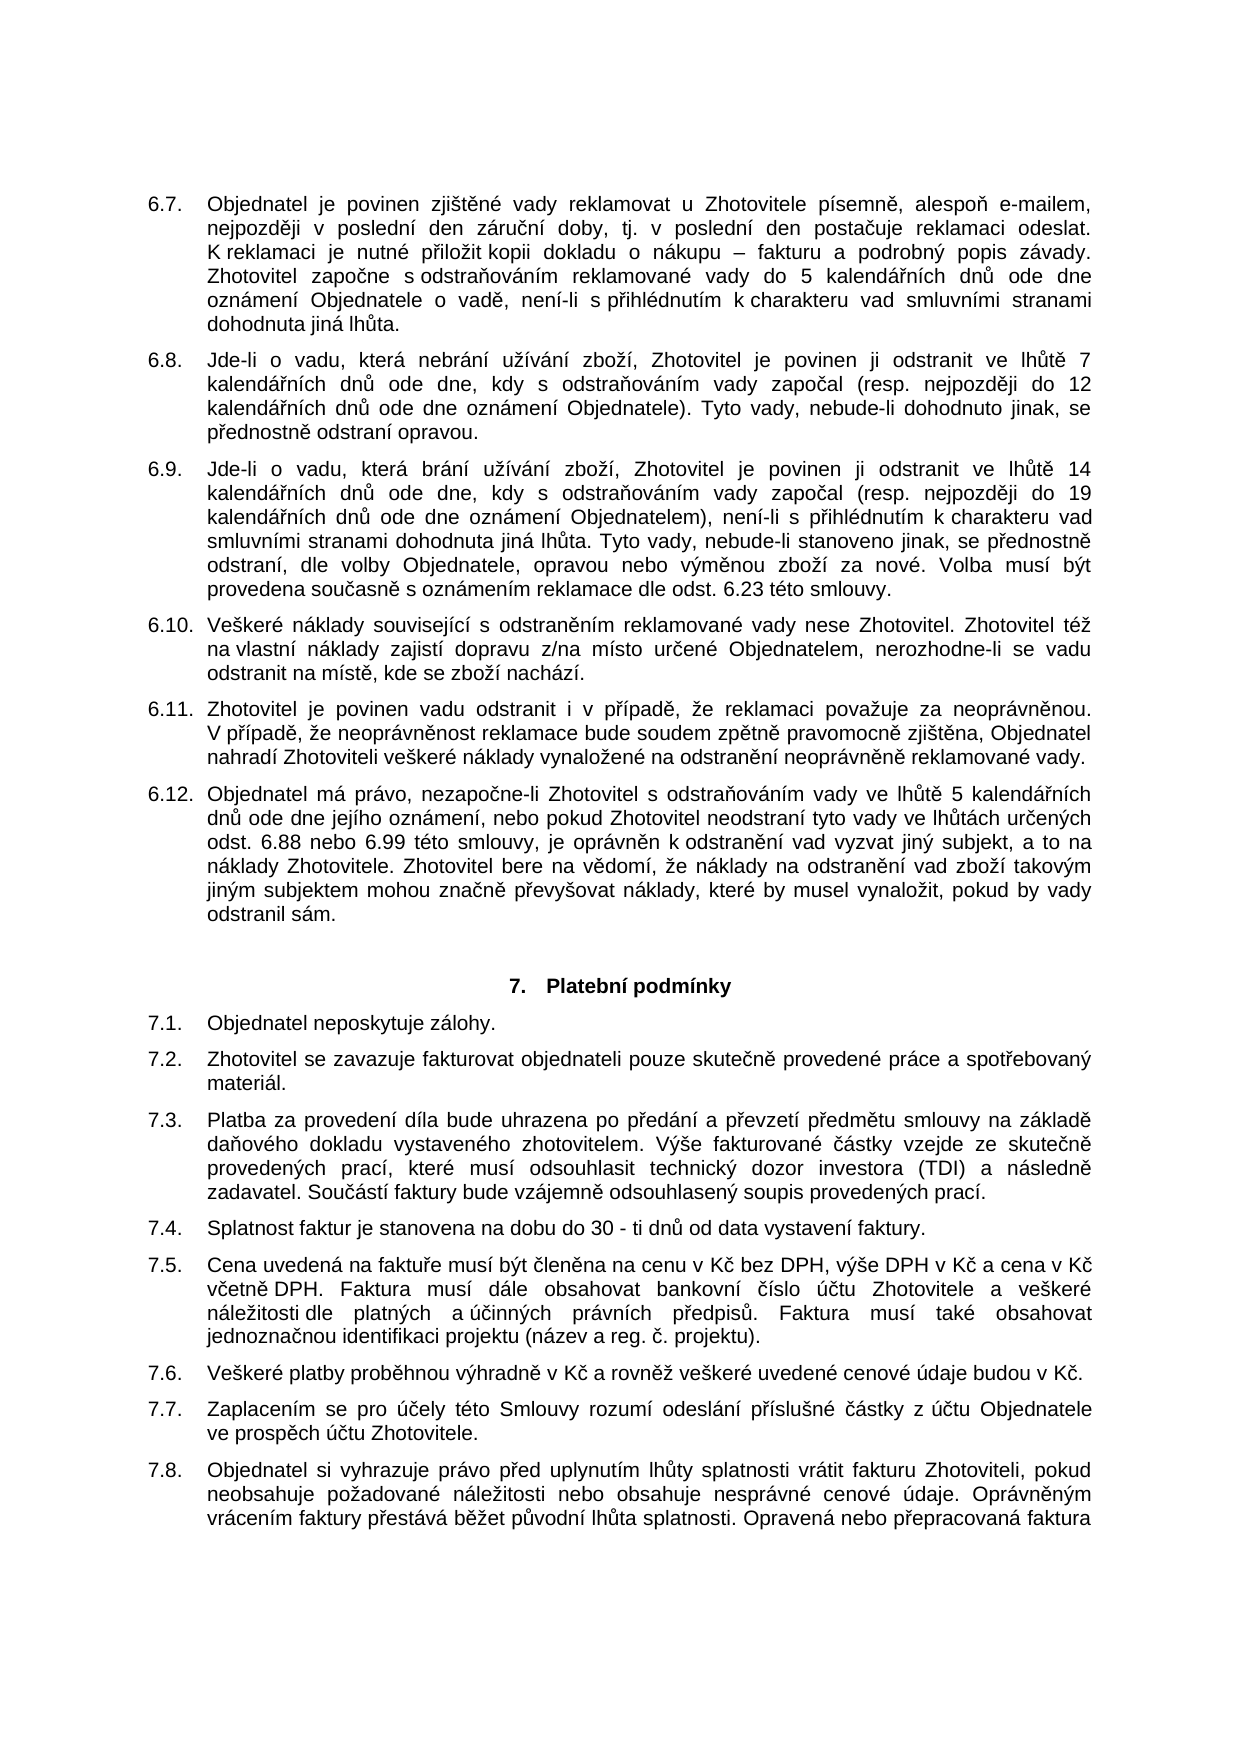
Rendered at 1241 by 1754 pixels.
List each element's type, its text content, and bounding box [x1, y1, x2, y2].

list Objednatel neposkytuje zálohy. [148, 1011, 1092, 1035]
list Veškeré platby proběhnou výhradně v Kč a rovněž veškeré uvedené cenové údaje budou v Kč. [148, 1361, 1092, 1385]
list Objednatel je povinen zjištěné vady reklamovat u Zhotovitele písemně, alespoň e-mailem, nejpozději v poslední den záruční doby, tj. v poslední den postačuje reklamaci odeslat. K reklamaci je nutné přiložit kopii dokladu o nákupu – fakturu a podrobný popis závady. Zhotovitel započne s odstraňováním reklamované vady do 5 kalendářních dnů ode dne oznámení Objednatele o vadě, není-li s přihlédnutím k charakteru vad smluvními stranami dohodnuta jiná lhůta. [148, 192, 1092, 336]
list Zhotovitel je povinen vadu odstranit i v případě, že reklamaci považuje za neoprávněnou. V případě, že neoprávněnost reklamace bude soudem zpětně pravomocně zjištěna, Objednatel nahradí Zhotoviteli veškeré náklady vynaložené na odstranění neoprávněně reklamované vady. [148, 697, 1092, 769]
list Veškeré náklady související s odstraněním reklamované vady nese Zhotovitel. Zhotovitel též na vlastní náklady zajistí dopravu z/na místo určené Objednatelem, nerozhodne-li se vadu odstranit na místě, kde se zboží nachází. [148, 613, 1092, 685]
list Objednatel má právo, nezapočne-li Zhotovitel s odstraňováním vady ve lhůtě 5 kalendářních dnů ode dne jejího oznámení, nebo pokud Zhotovitel neodstraní tyto vady ve lhůtách určených odst. 6.8 nebo 6.9 této smlouvy, je oprávněn k odstranění vad vyzvat jiný subjekt, a to na náklady Zhotovitele. Zhotovitel bere na vědomí, že náklady na odstranění vad zboží takovým jiným subjektem mohou značně převyšovat náklady, které by musel vynaložit, pokud by vady odstranil sám. [148, 782, 1092, 925]
list Platba za provedení díla bude uhrazena po předání a převzetí předmětu smlouvy na základě daňového dokladu vystaveného zhotovitelem. Výše fakturované částky vzejde ze skutečně provedených prací, které musí odsouhlasit technický dozor investora (TDI) a následně zadavatel. Součástí faktury bude vzájemně odsouhlasený soupis provedených prací. [148, 1108, 1092, 1203]
list Cena uvedená na faktuře musí být členěna na cenu v Kč bez DPH, výše DPH v Kč a cena v Kč včetně DPH. Faktura musí dále obsahovat bankovní číslo účtu Zhotovitele a veškeré náležitosti dle platných a účinných právních předpisů. Faktura musí také obsahovat jednoznačnou identifikaci projektu (název a reg. č. projektu). [148, 1252, 1092, 1348]
list Jde-li o vadu, která brání užívání zboží, Zhotovitel je povinen ji odstranit ve lhůtě 14 kalendářních dnů ode dne, kdy s odstraňováním vady započal (resp. nejpozději do 19 kalendářních dnů ode dne oznámení Objednatelem), není-li s přihlédnutím k charakteru vad smluvními stranami dohodnuta jiná lhůta. Tyto vady, nebude-li stanoveno jinak, se přednostně odstraní, dle volby Objednatele, opravou nebo výměnou zboží za nové. Volba musí být provedena současně s oznámením reklamace dle odst. 6.3 této smlouvy. [148, 457, 1092, 600]
list Platební podmínky [148, 974, 1092, 998]
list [148, 1458, 1092, 1529]
list Zhotovitel se zavazuje fakturovat objednateli pouze skutečně provedené práce a spotřebovaný materiál. [148, 1047, 1092, 1095]
list Zaplacením se pro účely této Smlouvy rozumí odeslání příslušné částky z účtu Objednatele ve prospěch účtu Zhotovitele. [148, 1397, 1092, 1445]
list Splatnost faktur je stanovena na dobu do 30 - ti dnů od data vystavení faktury. [148, 1216, 1092, 1240]
list Jde-li o vadu, která nebrání užívání zboží, Zhotovitel je povinen ji odstranit ve lhůtě 7 kalendářních dnů ode dne, kdy s odstraňováním vady započal (resp. nejpozději do 12 kalendářních dnů ode dne oznámení Objednatele). Tyto vady, nebude-li dohodnuto jinak, se přednostně odstraní opravou. [148, 348, 1092, 444]
